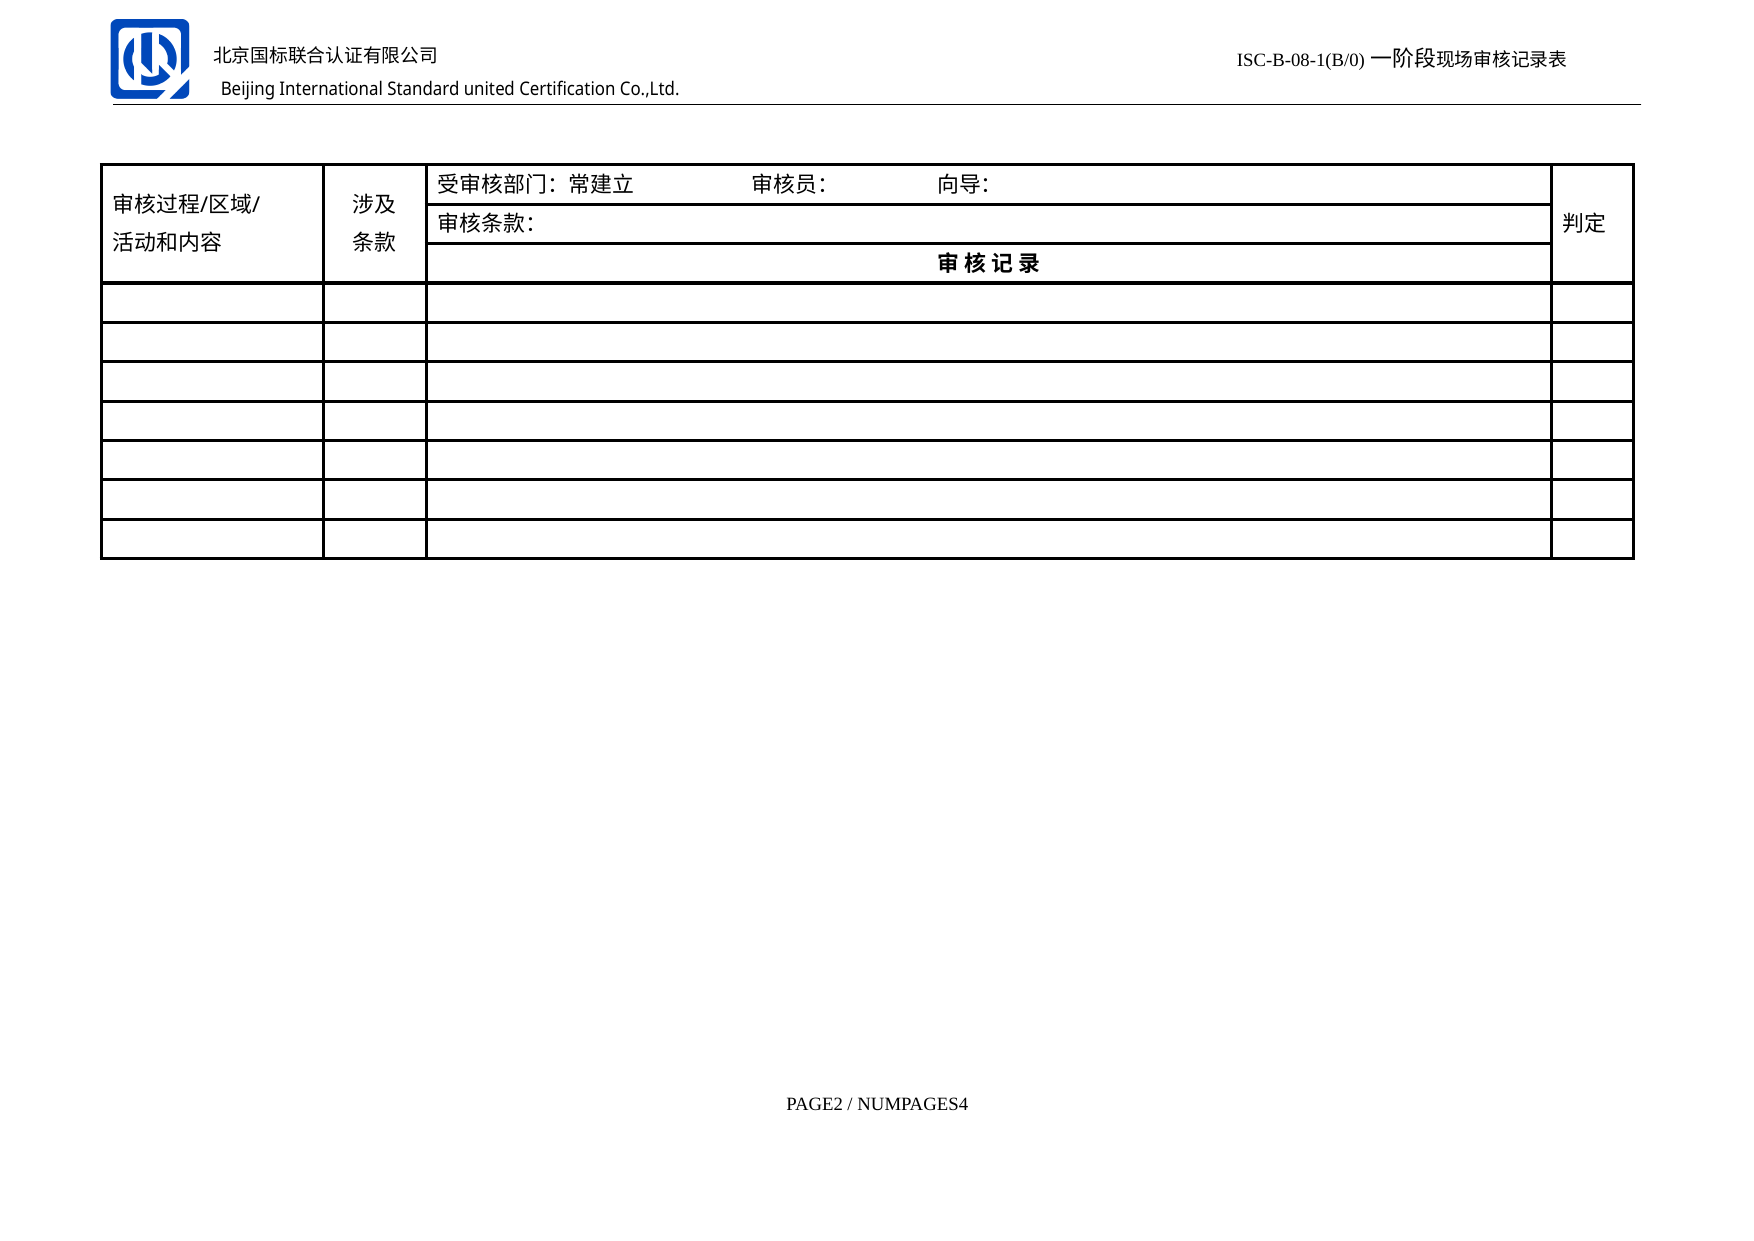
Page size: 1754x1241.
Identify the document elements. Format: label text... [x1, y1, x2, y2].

table_cell [428, 481, 1550, 518]
table_cell [103, 363, 322, 399]
table_cell [428, 442, 1550, 478]
table_cell [103, 481, 322, 518]
table_cell 审核条款： [428, 206, 1550, 242]
table_cell [325, 481, 425, 518]
table_cell [103, 285, 322, 321]
table_cell 审 核 记 录 [428, 245, 1550, 281]
table_header 受审核部门：常建立 审核员： 向导： [428, 166, 1550, 203]
table_cell [428, 403, 1550, 439]
table_cell [103, 403, 322, 439]
table_cell [325, 285, 425, 321]
table_header 判定 [1553, 166, 1632, 281]
table_cell [325, 403, 425, 439]
table_cell [325, 363, 425, 399]
table_cell [428, 285, 1550, 321]
picture [110, 19, 190, 99]
table_cell [103, 442, 322, 478]
table_cell [1553, 481, 1632, 518]
table_cell [103, 324, 322, 360]
table_cell [428, 363, 1550, 399]
table_cell [1553, 285, 1632, 321]
table_cell [325, 324, 425, 360]
table_cell [1553, 324, 1632, 360]
table_cell [1553, 521, 1632, 557]
table_cell [428, 324, 1550, 360]
table_cell [103, 521, 322, 557]
table_cell [1553, 442, 1632, 478]
table_cell [325, 442, 425, 478]
table_header 审核过程/区域/ 活动和内容 [103, 166, 322, 281]
table_header 涉及 条款 [325, 166, 425, 281]
table_cell [428, 521, 1550, 557]
table_cell [325, 521, 425, 557]
table_cell [1553, 403, 1632, 439]
table_cell [1553, 363, 1632, 399]
